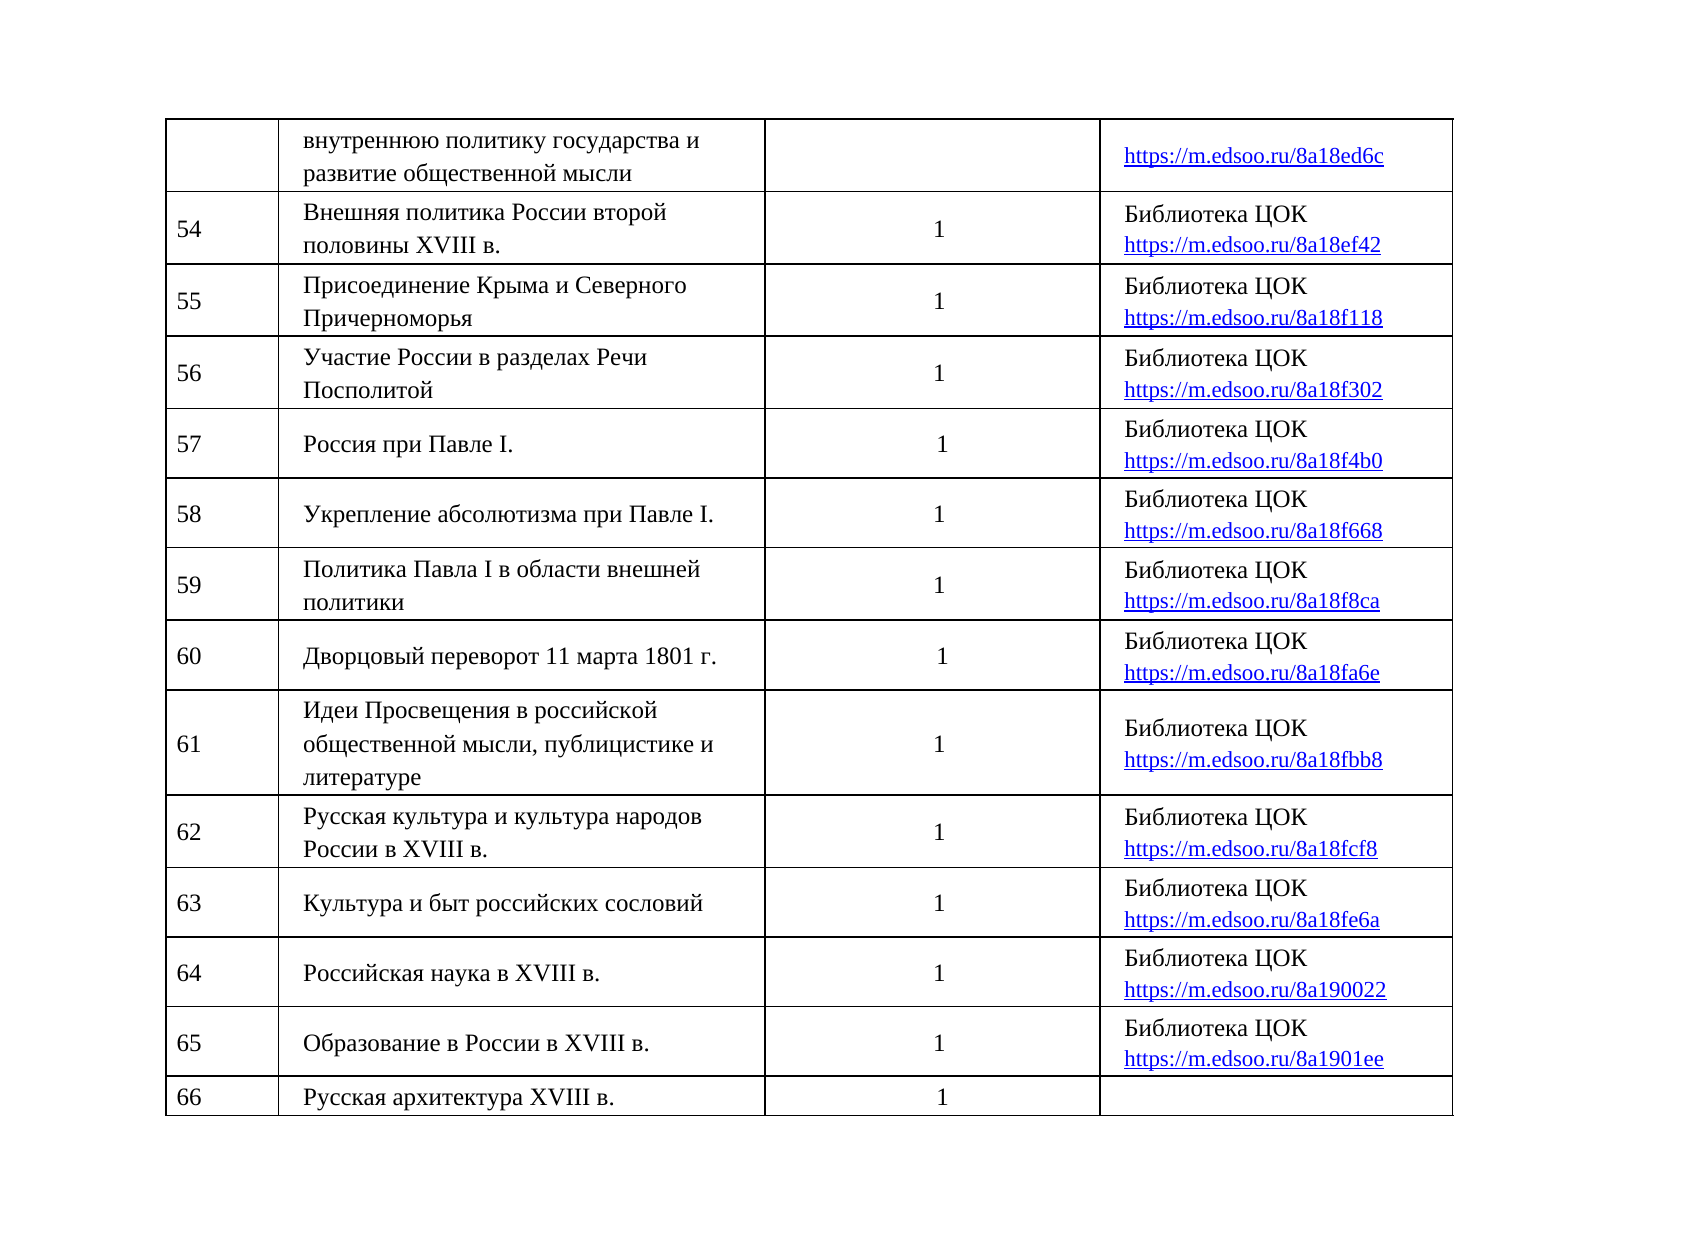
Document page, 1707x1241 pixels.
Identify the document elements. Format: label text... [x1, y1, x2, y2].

table_cell 60 [167, 621, 278, 689]
table_cell Образование в России в XVIII в. [279, 1007, 764, 1075]
table_cell Библиотека ЦОК https://m.edsoo.ru/8a18fbb8 [1101, 691, 1452, 794]
table_cell 1 [766, 192, 1099, 263]
table_cell Библиотека ЦОК https://m.edsoo.ru/8a18fe6a [1101, 868, 1452, 936]
table_cell 1 [766, 691, 1099, 794]
table_cell Библиотека ЦОК https://m.edsoo.ru/8a18fa6e [1101, 621, 1452, 689]
table_cell 61 [167, 691, 278, 794]
table_cell 65 [167, 1007, 278, 1075]
table_cell Укрепление абсолютизма при Павле I. [279, 479, 764, 547]
table_cell Библиотека ЦОК https://m.edsoo.ru/8a18f118 [1101, 265, 1452, 335]
table_cell 56 [167, 337, 278, 408]
table_cell Политика Павла I в области внешней политики [279, 548, 764, 619]
table_cell 1 [766, 1077, 1099, 1115]
table_cell 1 [766, 409, 1099, 477]
table_cell 1 [766, 868, 1099, 936]
table_cell 1 [766, 120, 1099, 191]
table_cell Библиотека ЦОК https://m.edsoo.ru/8a18fcf8 [1101, 796, 1452, 867]
table_cell 1 [766, 548, 1099, 619]
table_cell 54 [167, 192, 278, 263]
table_cell 58 [167, 479, 278, 547]
table_cell 1 [766, 938, 1099, 1006]
table_cell 1 [766, 1007, 1099, 1075]
table_cell Библиотека ЦОК https://m.edsoo.ru/8a190022 [1101, 938, 1452, 1006]
table_cell 1 [766, 796, 1099, 867]
table_cell 1 [766, 337, 1099, 408]
table_cell 1 [766, 479, 1099, 547]
table_cell Участие России в разделах Речи Посполитой [279, 337, 764, 408]
table_cell 53 [167, 120, 278, 191]
table_cell Российская наука в XVIII в. [279, 938, 764, 1006]
table_cell 1 [766, 265, 1099, 335]
table_cell Культура и быт российских сословий [279, 868, 764, 936]
table_cell 66 [167, 1077, 278, 1115]
table_cell 55 [167, 265, 278, 335]
table_cell Присоединение Крыма и Северного Причерноморья [279, 265, 764, 335]
table_cell Библиотека ЦОК https://m.edsoo.ru/8a18ef42 [1101, 192, 1452, 263]
table_cell 63 [167, 868, 278, 936]
table_cell Библиотека ЦОК https://m.edsoo.ru/8a18f8ca [1101, 548, 1452, 619]
table_cell Внешняя политика России второй половины XVIII в. [279, 192, 764, 263]
table_cell Дворцовый переворот 11 марта 1801 г. [279, 621, 764, 689]
table_cell Библиотека ЦОК https://m.edsoo.ru/8a1901ee [1101, 1007, 1452, 1075]
table_cell 1 [766, 621, 1099, 689]
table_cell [1101, 120, 1452, 191]
table_cell 59 [167, 548, 278, 619]
table_cell Россия при Павле I. [279, 409, 764, 477]
table_cell Русская архитектура XVIII в. [279, 1077, 764, 1115]
table_cell Библиотека ЦОК https://m.edsoo.ru/8a18f4b0 [1101, 409, 1452, 477]
table_cell Библиотека ЦОК https://m.edsoo.ru/8a18f302 [1101, 337, 1452, 408]
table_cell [279, 120, 764, 191]
table_cell Идеи Просвещения в российской общественной мысли, публицистике и литературе [279, 691, 764, 794]
table_cell 64 [167, 938, 278, 1006]
table_cell 57 [167, 409, 278, 477]
table_cell 62 [167, 796, 278, 867]
table_cell Библиотека ЦОК https://m.edsoo.ru/8a18f668 [1101, 479, 1452, 547]
table_cell [1101, 1077, 1452, 1115]
table_cell Русская культура и культура народов России в XVIII в. [279, 796, 764, 867]
